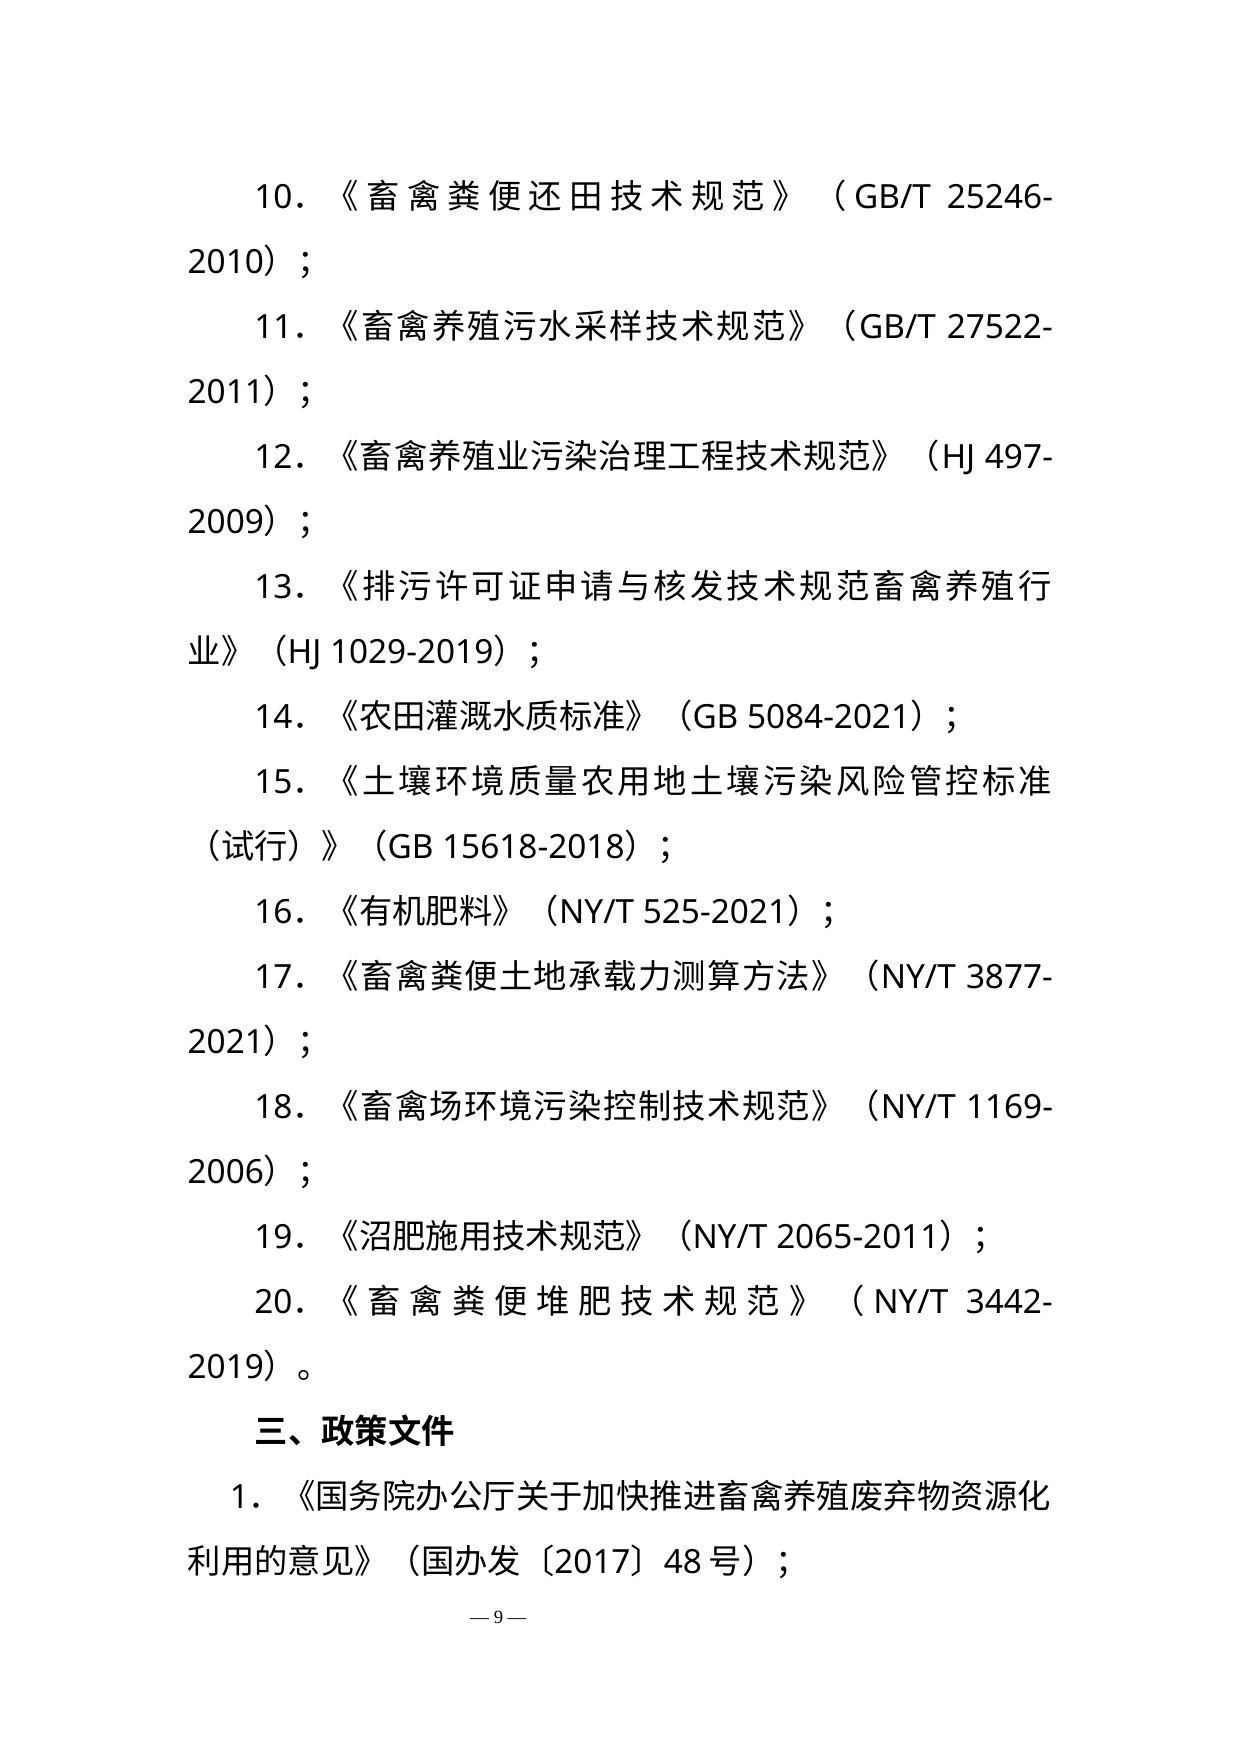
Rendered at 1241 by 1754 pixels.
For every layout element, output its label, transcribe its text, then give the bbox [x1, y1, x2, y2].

list 《有机肥料》（NY/T 525-2021）； [187, 877, 1053, 942]
list 《畜禽场环境污染控制技术规范》（NY/T 1169-2006）； [187, 1072, 1053, 1202]
list 《农田灌溉水质标准》（GB 5084-2021）； [187, 682, 1053, 747]
list 《畜禽粪便堆肥技术规范》（NY/T 3442-2019）。 [187, 1267, 1053, 1397]
list 《土壤环境质量农用地土壤污染风险管控标准（试行）》（GB 15618-2018）； [187, 747, 1053, 877]
list 《畜禽养殖业污染治理工程技术规范》（HJ 497-2009）； [187, 422, 1053, 552]
list 《畜禽养殖污水采样技术规范》（GB/T 27522-2011）； [187, 292, 1053, 422]
list 《畜禽粪便还田技术规范》（GB/T 25246-2010）； [187, 162, 1053, 292]
list 《畜禽粪便土地承载力测算方法》（NY/T 3877-2021）； [187, 942, 1053, 1072]
text 三、政策文件 [187, 1397, 1053, 1462]
list 《国务院办公厅关于加快推进畜禽养殖废弃物资源化利用的意见》（国办发〔2017〕48号）； [187, 1462, 1053, 1592]
list 《排污许可证申请与核发技术规范畜禽养殖行业》（HJ 1029-2019）； [187, 552, 1053, 682]
list 《沼肥施用技术规范》（NY/T 2065-2011）； [187, 1202, 1053, 1267]
